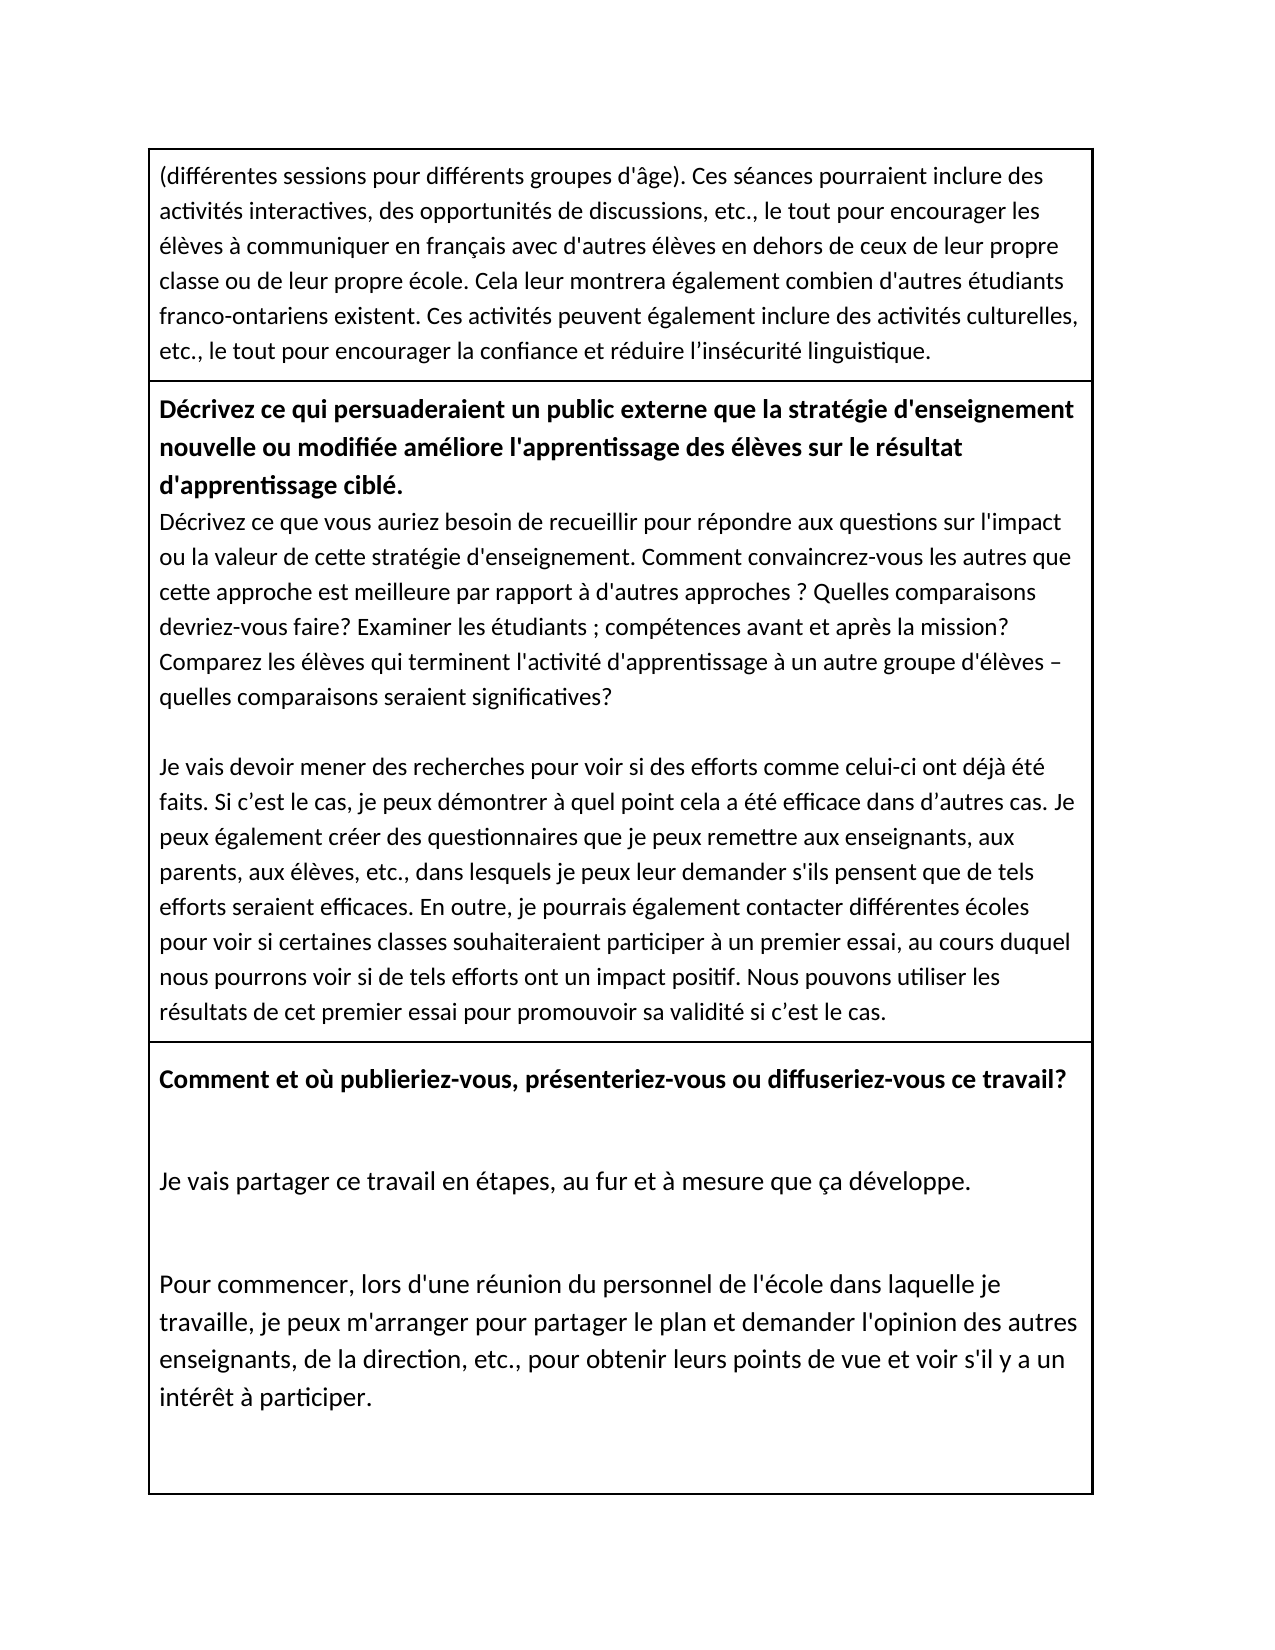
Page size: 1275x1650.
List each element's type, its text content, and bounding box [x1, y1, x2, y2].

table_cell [150, 1043, 1091, 1492]
table_cell Décrivez ce qui persuaderaient un public externe que la stratégie d'enseignement nouvelle ou modifiée améliore l'apprentissage des élèves sur le résultat d'apprentissage ciblé. Décrivez ce que vous auriez besoin de recueillir pour répondre aux questions sur l'impact ou la valeur de cette stratégie d'enseignement. Comment convaincrez-vous les autres que cette approche est meilleure par rapport à d'autres approches ? Quelles comparaisons devriez-vous faire? Examiner les étudiants ; compétences avant et après la mission? Comparez les élèves qui terminent l'activité d'apprentissage à un autre groupe d'élèves – quelles comparaisons seraient significatives? Je vais devoir mener des recherches pour voir si des efforts comme celui-ci ont déjà été faits. Si c’est le cas, je peux démontrer à quel point cela a été efficace dans d’autres cas. Je peux également créer des questionnaires que je peux remettre aux enseignants, aux parents, aux élèves, etc., dans lesquels je peux leur demander s'ils pensent que de tels efforts seraient efficaces. En outre, je pourrais également contacter différentes écoles pour voir si certaines classes souhaiteraient participer à un premier essai, au cours duquel nous pourrons voir si de tels efforts ont un impact positif. Nous pouvons utiliser les résultats de cet premier essai pour promouvoir sa validité si c’est le cas. [150, 382, 1091, 1041]
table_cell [150, 150, 1091, 380]
